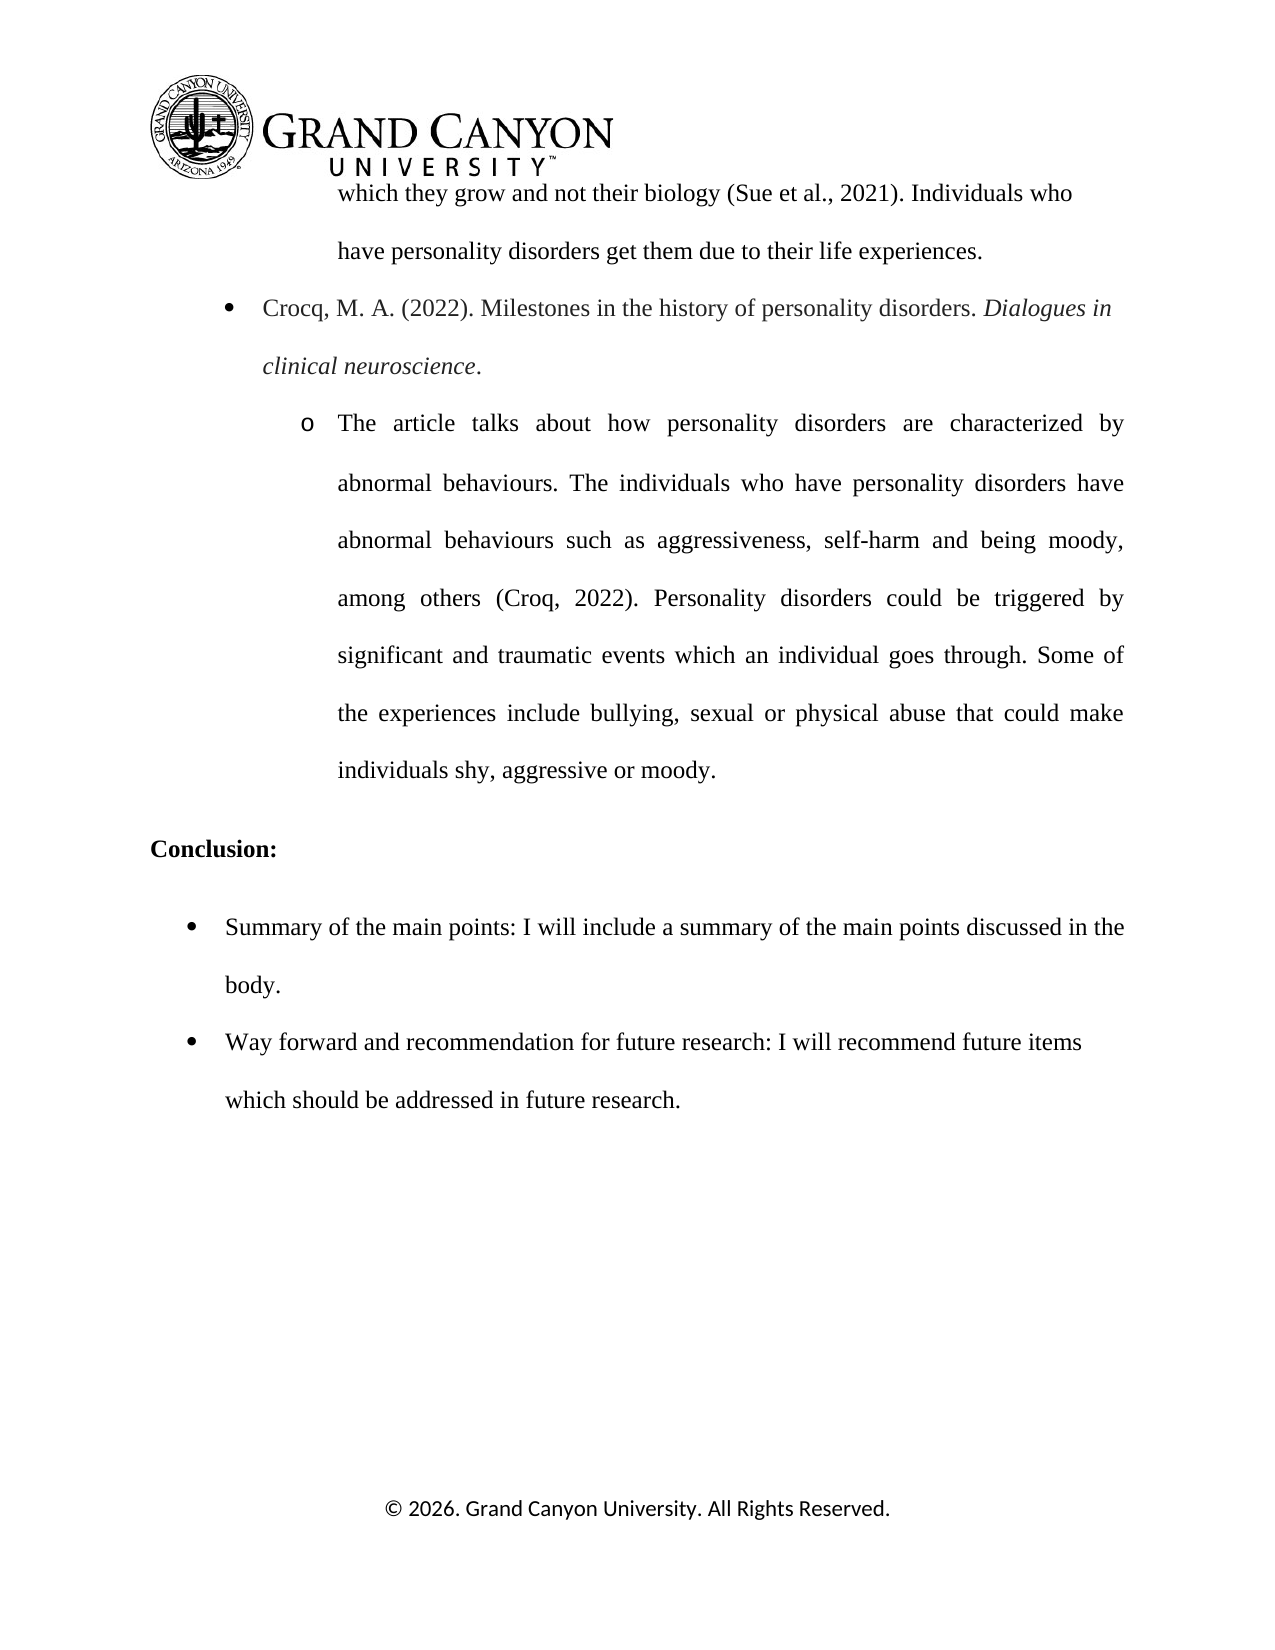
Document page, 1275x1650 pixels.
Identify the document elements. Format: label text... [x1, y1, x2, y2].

list The article talks about how personality disorders are characterized by abnormal behaviours. The individuals who have personality disorders have abnormal behaviours such as aggressiveness, self-harm and being moody, among others (Croq, 2022). Personality disorders could be triggered by significant and traumatic events which an individual goes through. Some of the experiences include bullying, sexual or physical abuse that could make individuals shy, aggressive or moody. [300, 408, 1125, 784]
text Conclusion: [150, 834, 1125, 863]
list Summary of the main points: I will include a summary of the main points discussed in the body. [187, 912, 1125, 998]
list Crocq, M. A. (2022). Milestones in the history of personality disorders. Dialogues in clinical neuroscience. [225, 293, 1125, 380]
list Way forward and recommendation for future research: I will recommend future items which should be addressed in future research. [187, 1027, 1125, 1113]
picture [150, 75, 614, 179]
